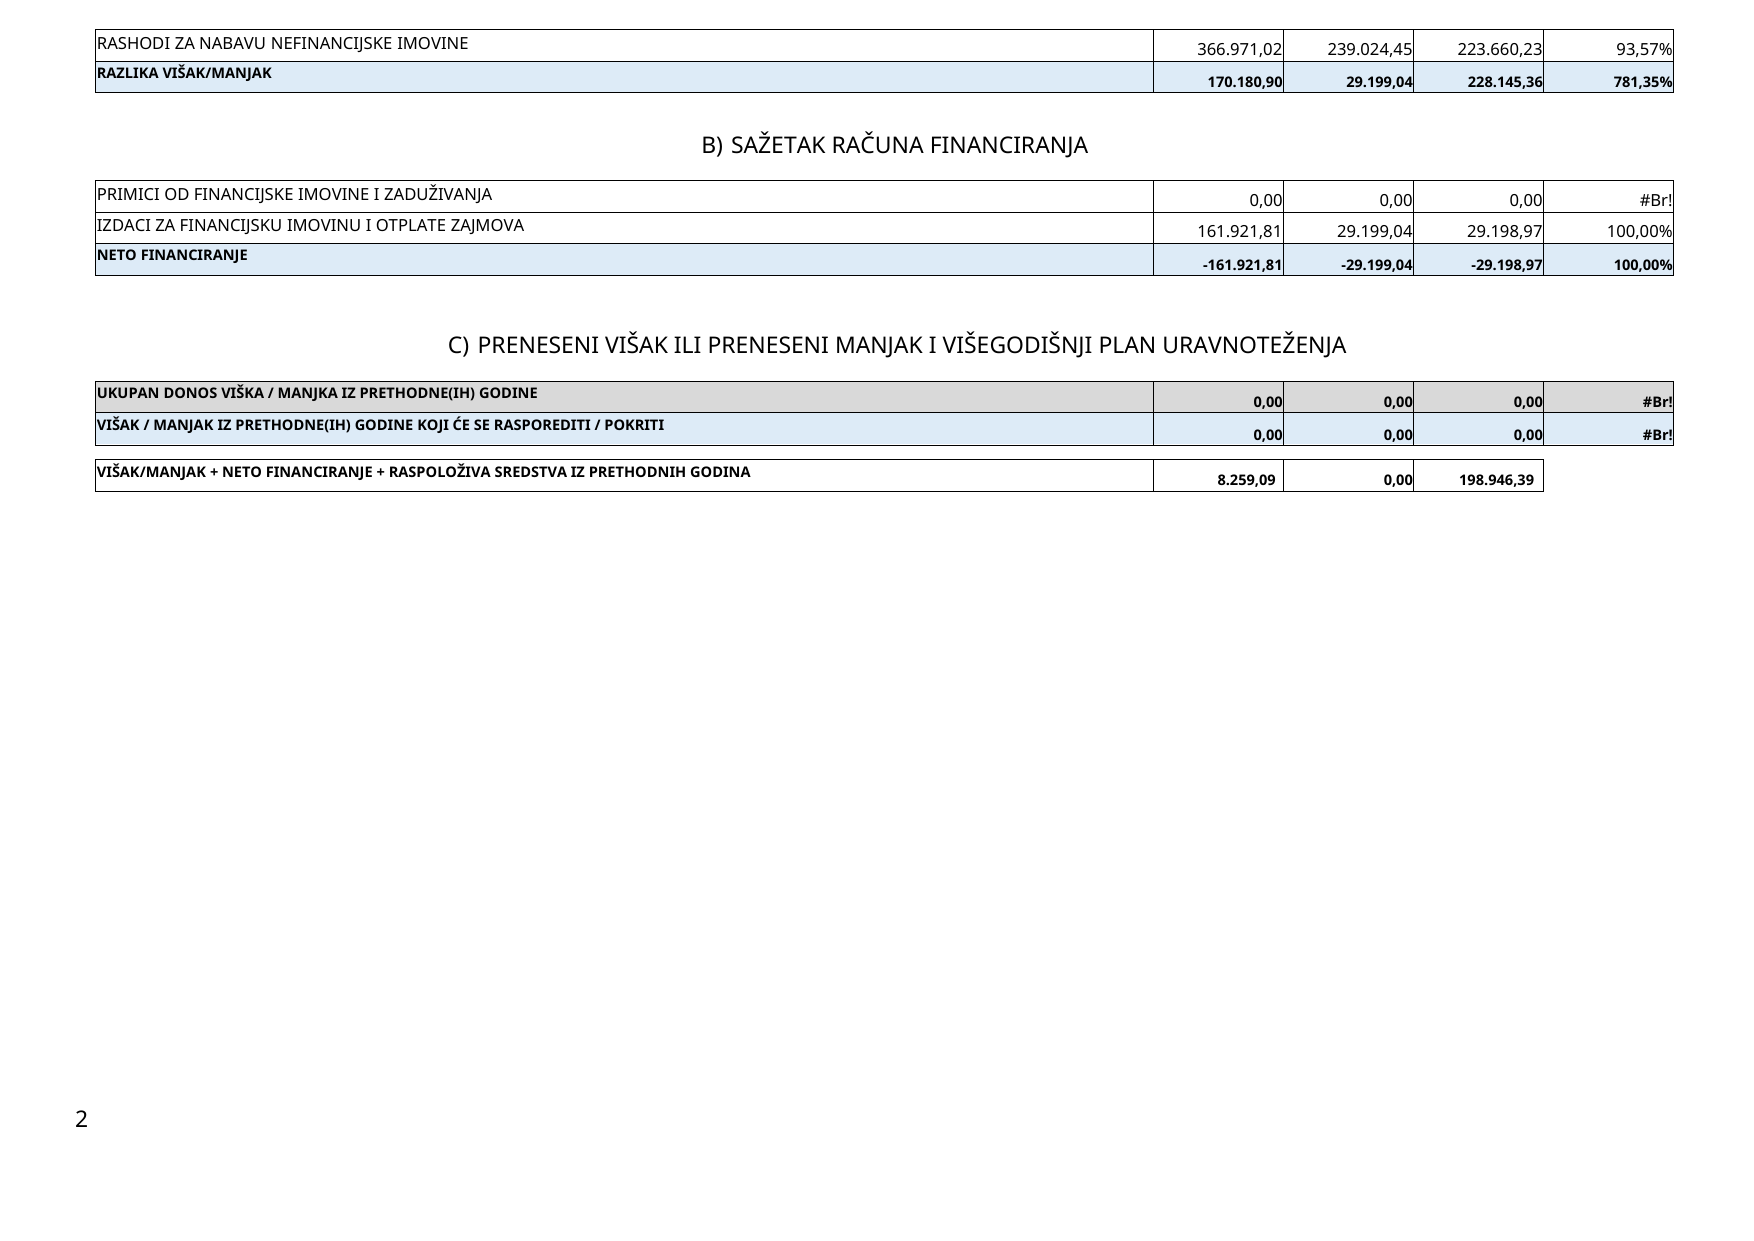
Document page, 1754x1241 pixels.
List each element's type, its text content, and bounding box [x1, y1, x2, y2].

table_cell 239.024,45 [1284, 30, 1413, 61]
table_header 0,00 [1154, 382, 1283, 412]
table_cell RAZLIKA VIŠAK/MANJAK [96, 62, 1153, 92]
table_cell 100,00% [1544, 244, 1673, 275]
table_cell 366.971,02 [1154, 30, 1283, 61]
table_cell VIŠAK / MANJAK IZ PRETHODNE(IH) GODINE KOJI ĆE SE RASPOREDITI / POKRITI [96, 413, 1153, 444]
table_header #Br! [1544, 382, 1673, 412]
table_cell 29.199,04 [1284, 213, 1413, 243]
table_cell -29.198,97 [1414, 244, 1543, 275]
table_header #Br! [1544, 181, 1673, 211]
table_cell 29.198,97 [1414, 213, 1543, 243]
subtitle PRENESENI VIŠAK ILI PRENESENI MANJAK I VIŠEGODIŠNJI PLAN URAVNOTEŽENJA [448, 329, 1723, 360]
table_cell 93,57% [1544, 30, 1673, 61]
table_cell IZDACI ZA FINANCIJSKU IMOVINU I OTPLATE ZAJMOVA [96, 213, 1153, 243]
table_cell 100,00% [1544, 213, 1673, 243]
table_header 0,00 [1414, 382, 1543, 412]
table_header 0,00 [1154, 181, 1283, 211]
list SAŽETAK RAČUNA FINANCIRANJA [701, 129, 1723, 160]
table_header PRIMICI OD FINANCIJSKE IMOVINE I ZADUŽIVANJA [96, 181, 1153, 211]
table_cell 0,00 [1284, 413, 1413, 444]
table_cell 29.199,04 [1284, 62, 1413, 92]
table_cell 170.180,90 [1154, 62, 1283, 92]
table_header 0,00 [1284, 382, 1413, 412]
table_header 8.259,09 [1154, 460, 1283, 491]
table_cell NETO FINANCIRANJE [96, 244, 1153, 275]
table_header 198.946,39 [1414, 460, 1543, 491]
table_cell 161.921,81 [1154, 213, 1283, 243]
table_cell 0,00 [1414, 413, 1543, 444]
table_cell 223.660,23 [1414, 30, 1543, 61]
table_cell RASHODI ZA NABAVU NEFINANCIJSKE IMOVINE [96, 30, 1153, 61]
table_header 0,00 [1284, 181, 1413, 211]
table_header 0,00 [1414, 181, 1543, 211]
table_cell -29.199,04 [1284, 244, 1413, 275]
table_cell #Br! [1544, 413, 1673, 444]
table_cell 0,00 [1154, 413, 1283, 444]
table_header UKUPAN DONOS VIŠKA / MANJKA IZ PRETHODNE(IH) GODINE [96, 382, 1153, 412]
table_cell 781,35% [1544, 62, 1673, 92]
table_header 0,00 [1284, 460, 1413, 491]
table_cell -161.921,81 [1154, 244, 1283, 275]
table_header VIŠAK/MANJAK + NETO FINANCIRANJE + RASPOLOŽIVA SREDSTVA IZ PRETHODNIH GODINA [96, 460, 1153, 491]
table_cell 228.145,36 [1414, 62, 1543, 92]
